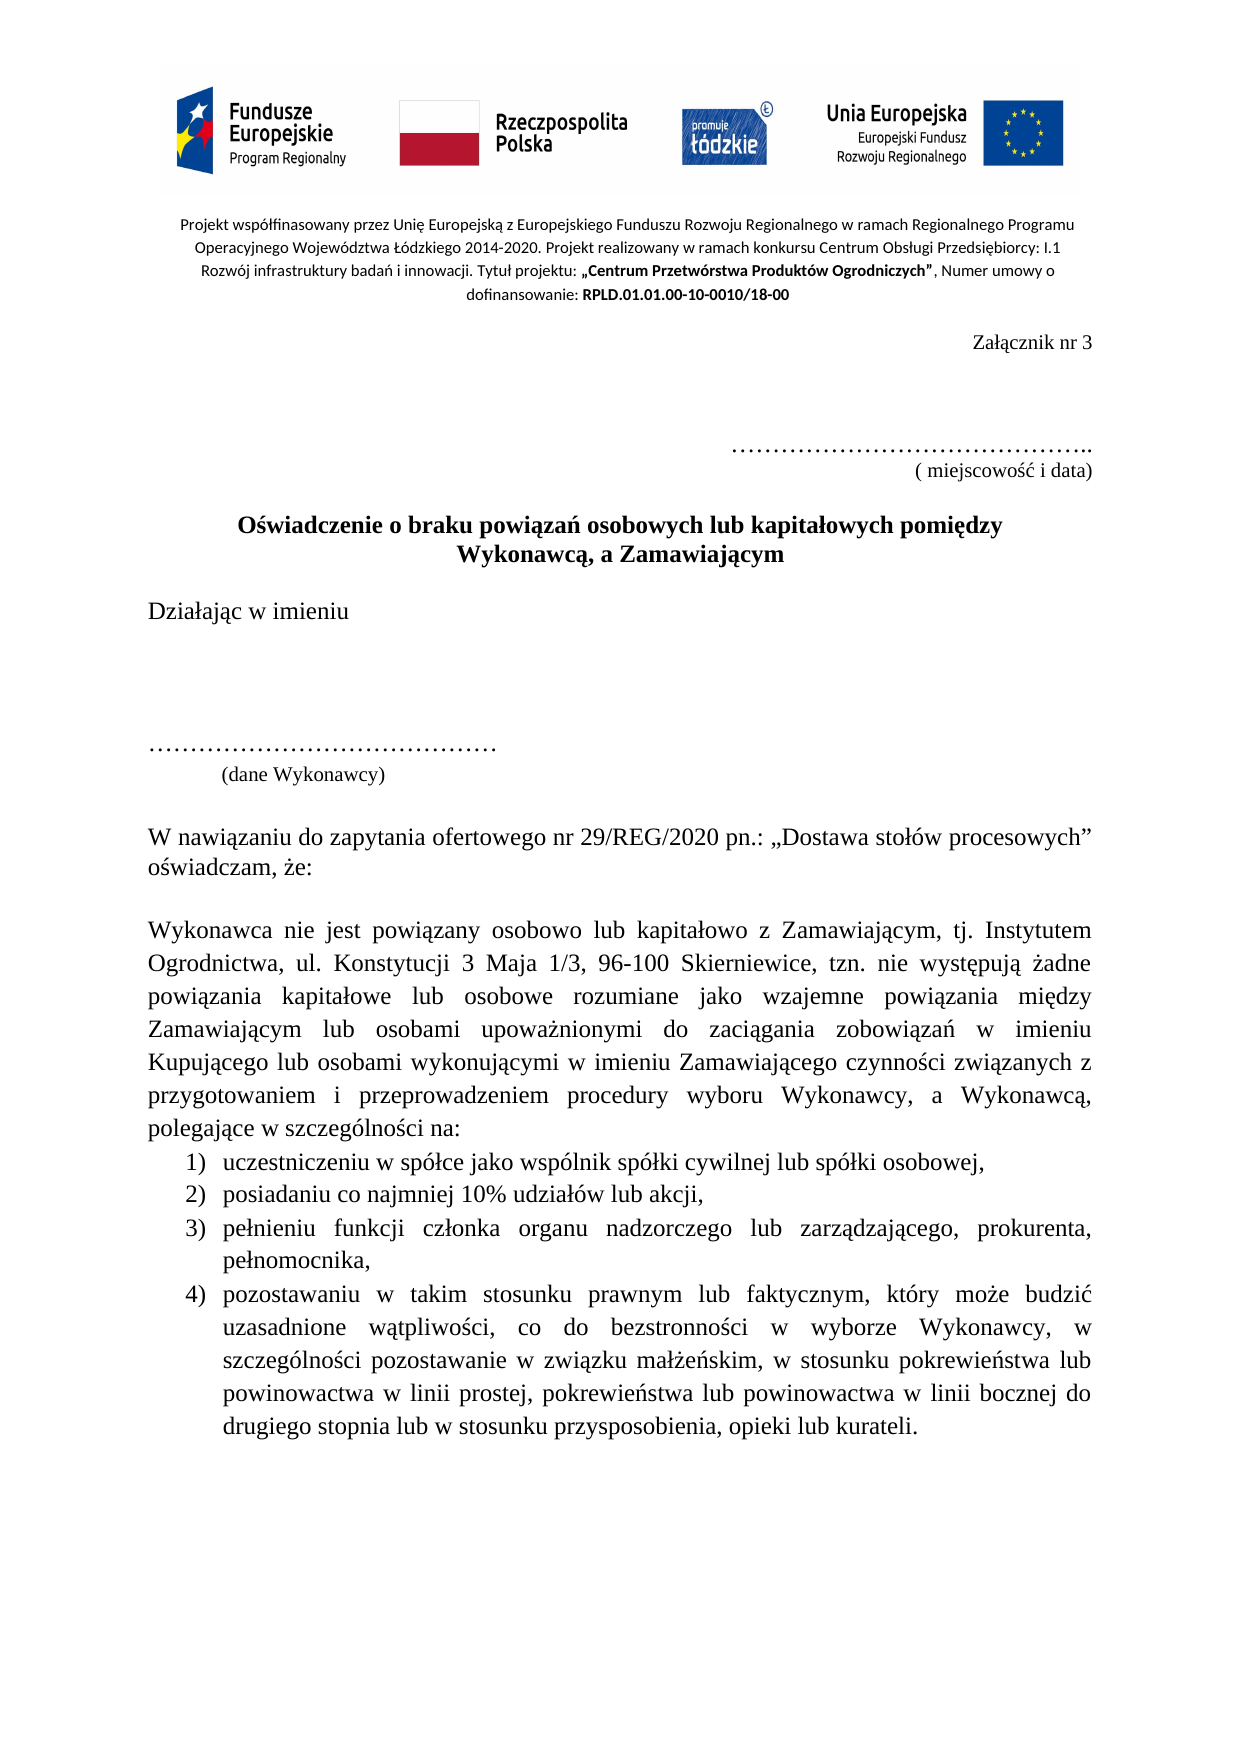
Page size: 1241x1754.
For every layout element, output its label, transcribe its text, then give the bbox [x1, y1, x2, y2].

list posiadaniu co najmniej 10% udziałów lub akcji, [185, 1179, 1092, 1208]
list pozostawaniu w takim stosunku prawnym lub faktycznym, który może budzić uzasadnione wątpliwości, co do bezstronności w wyborze Wykonawcy, w szczególności pozostawanie w związku małżeńskim, w stosunku pokrewieństwa lub powinowactwa w linii prostej, pokrewieństwa lub powinowactwa w linii bocznej do drugiego stopnia lub w stosunku przysposobienia, opieki lub kurateli. [185, 1279, 1092, 1439]
text …………………………………… [148, 728, 1092, 757]
picture [159, 65, 1081, 196]
text W nawiązaniu do zapytania ofertowego nr 29/REG/2020 pn.: „Dostawa stołów procesowych” oświadczam, że: [148, 822, 1092, 881]
list Działając w imieniu [148, 596, 1092, 625]
list Wykonawca nie jest powiązany osobowo lub kapitałowo z Zamawiającym, tj. Instytutem Ogrodnictwa, ul. Konstytucji 3 Maja 1/3, 96-100 Skierniewice, tzn. nie występują żadne powiązania kapitałowe lub osobowe rozumiane jako wzajemne powiązania między Zamawiającym lub osobami upoważnionymi do zaciągania zobowiązań w imieniu Kupującego lub osobami wykonującymi w imieniu Zamawiającego czynności związanych z przygotowaniem i przeprowadzeniem procedury wyboru Wykonawcy, a Wykonawcą, polegające w szczególności na: [148, 915, 1092, 1142]
list Oświadczenie o braku powiązań osobowych lub kapitałowych pomiędzy Wykonawcą, a Zamawiającym [148, 510, 1092, 568]
text Załącznik nr 3 [148, 223, 1092, 354]
list pełnieniu funkcji członka organu nadzorczego lub zarządzającego, prokurenta, pełnomocnika, [185, 1213, 1092, 1274]
text (dane Wykonawcy) [148, 762, 1092, 786]
list uczestniczeniu w spółce jako wspólnik spółki cywilnej lub spółki osobowej, [185, 1147, 1092, 1175]
text …………………………………….. [148, 429, 1092, 458]
text ( miejscowość i data) [148, 458, 1092, 482]
